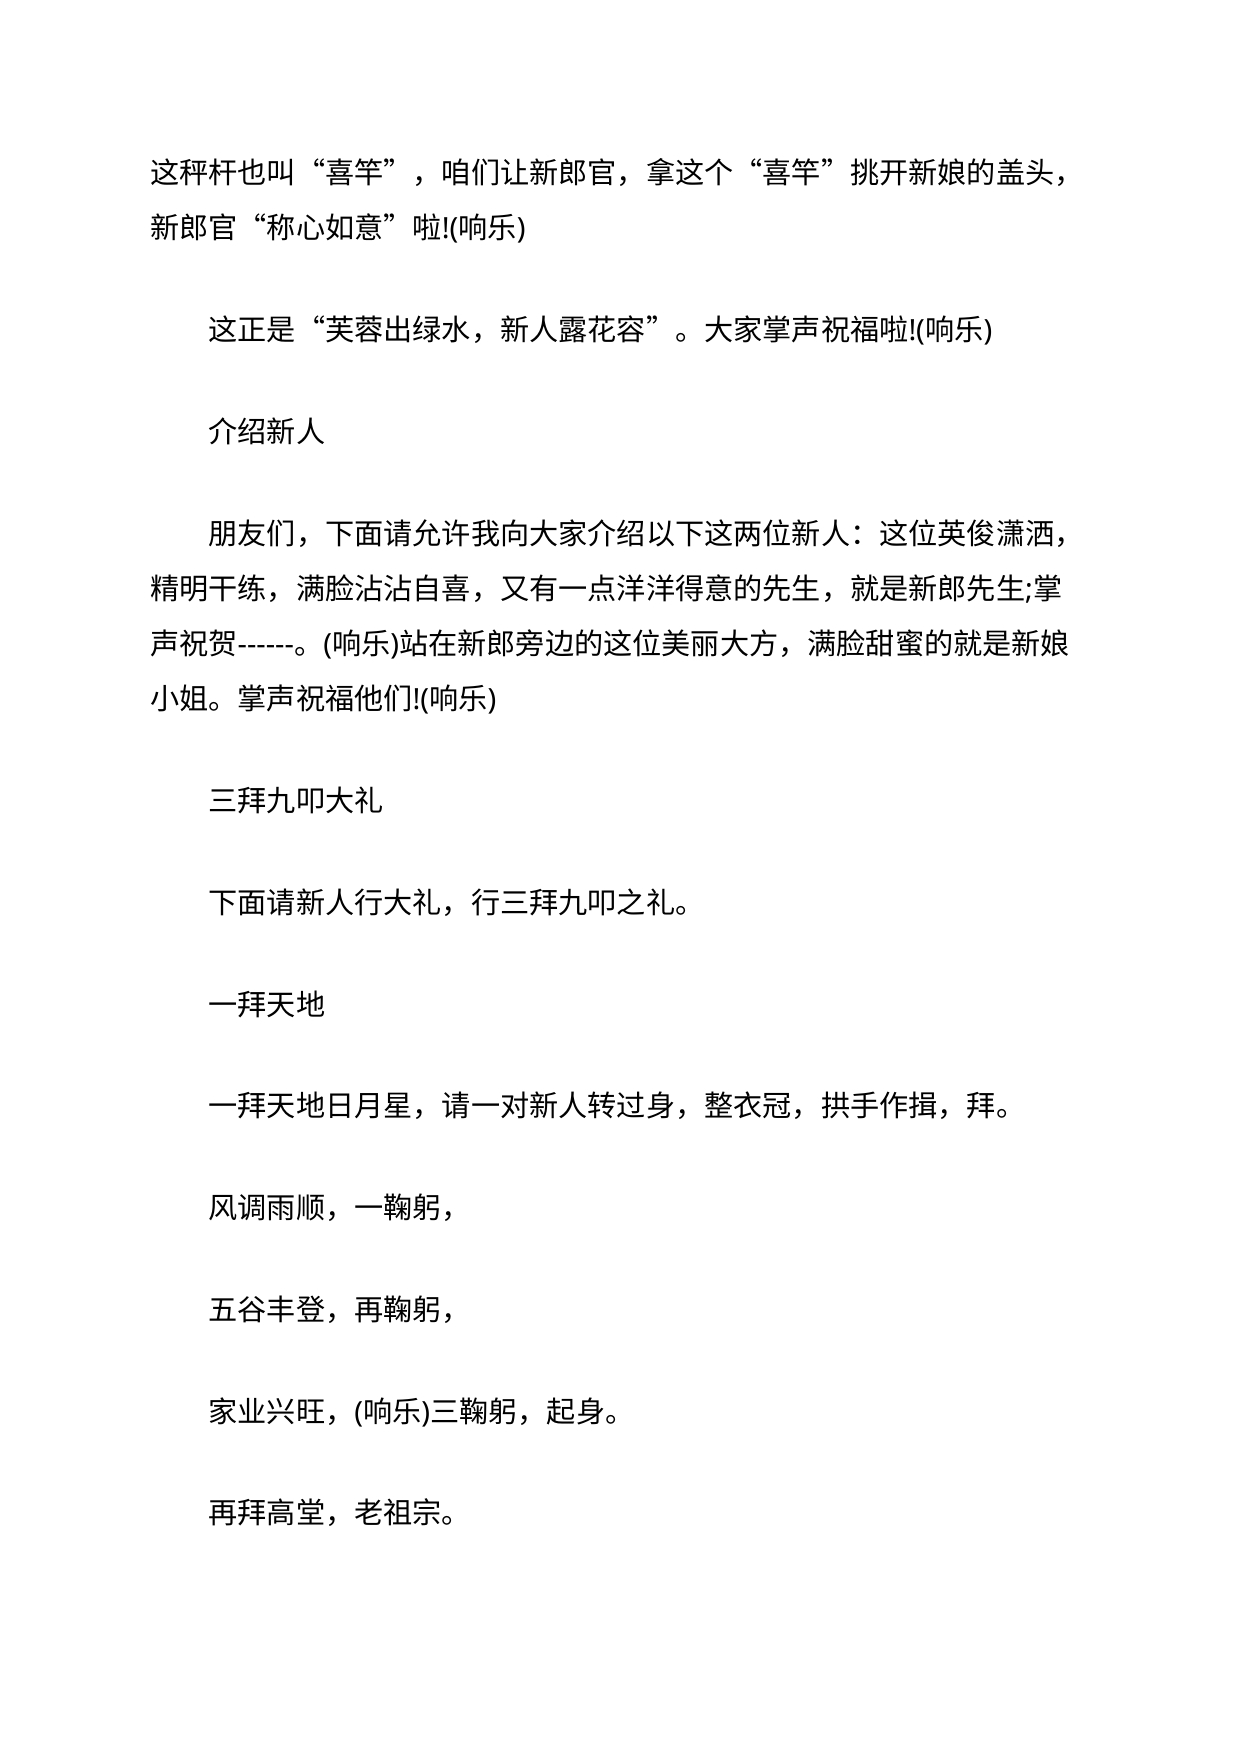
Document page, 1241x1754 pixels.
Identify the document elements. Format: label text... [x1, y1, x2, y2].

text 介绍新人 [150, 409, 1090, 451]
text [150, 150, 1090, 247]
text 家业兴旺，(响乐)三鞠躬，起身。 [150, 1388, 1090, 1431]
text 再拜高堂，老祖宗。 [150, 1490, 1090, 1532]
text 风调雨顺，一鞠躬， [150, 1184, 1090, 1227]
text 这正是“芙蓉出绿水，新人露花容”。大家掌声祝福啦!(响乐) [150, 307, 1090, 349]
text 一拜天地 [150, 981, 1090, 1023]
text 五谷丰登，再鞠躬， [150, 1286, 1090, 1329]
text 一拜天地日月星，请一对新人转过身，整衣冠，拱手作揖，拜。 [150, 1083, 1090, 1125]
text 下面请新人行大礼，行三拜九叩之礼。 [150, 879, 1090, 922]
text 朋友们，下面请允许我向大家介绍以下这两位新人：这位英俊潇洒，精明干练，满脸沾沾自喜，又有一点洋洋得意的先生，就是新郎先生;掌声祝贺------。(响乐)站在新郎旁边的这位美丽大方，满脸甜蜜的就是新娘小姐。掌声祝福他们!(响乐) [150, 511, 1090, 718]
text 三拜九叩大礼 [150, 777, 1090, 820]
